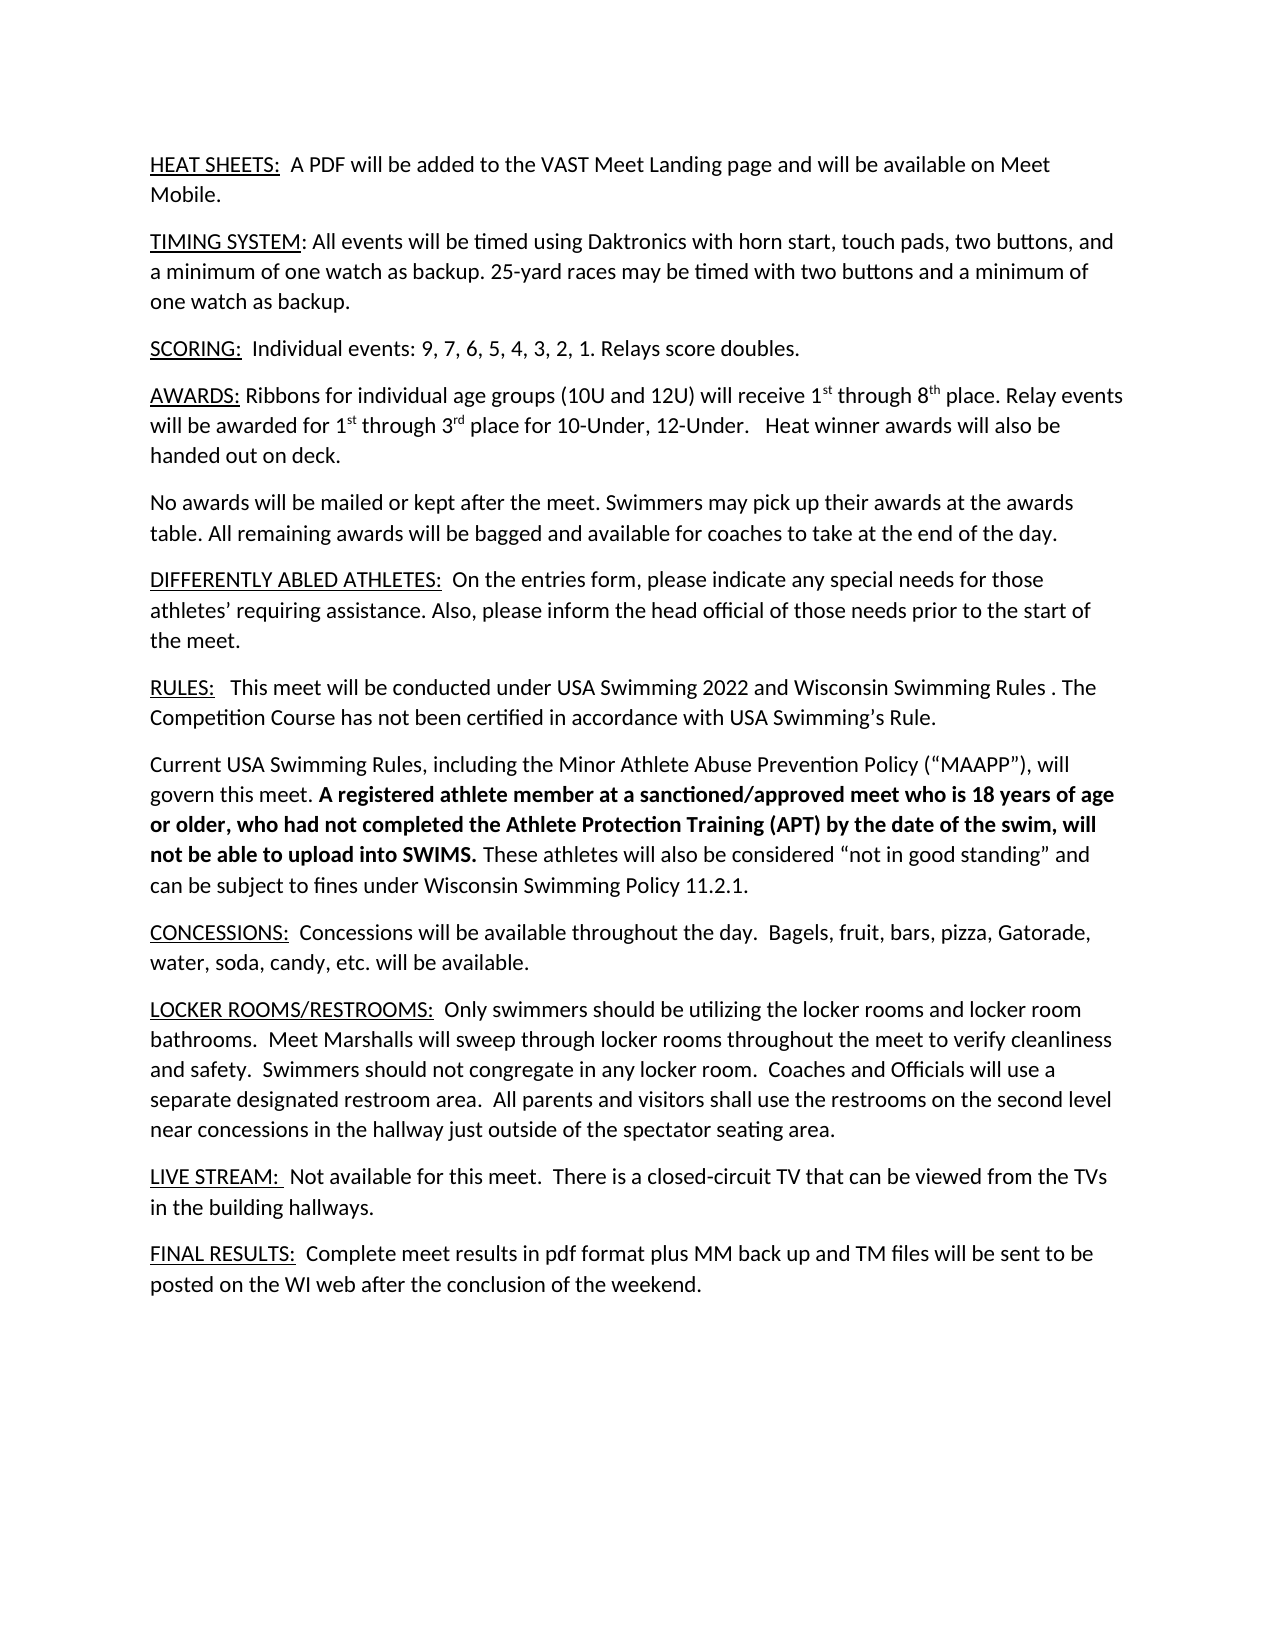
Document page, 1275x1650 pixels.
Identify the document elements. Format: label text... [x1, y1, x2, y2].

text CONCESSIONS: Concessions will be available throughout the day. Bagels, fruit, bars, pizza, Gatorade, water, soda, candy, etc. will be available. [150, 918, 1125, 976]
text FINAL RESULTS: Complete meet results in pdf format plus MM back up and TM files will be sent to be posted on the WI web after the conclusion of the weekend. [150, 1239, 1125, 1298]
text RULES: This meet will be conducted under USA Swimming 2022 and Wisconsin Swimming Rules . The Competition Course has not been certified in accordance with USA Swimming’s Rule. [150, 673, 1125, 731]
text Current USA Swimming Rules, including the Minor Athlete Abuse Prevention Policy (“MAAPP”), will govern this meet. A registered athlete member at a sanctioned/approved meet who is 18 years of age or older, who had not completed the Athlete Protection Training (APT) by the date of the swim, will not be able to upload into SWIMS. These athletes will also be considered “not in good standing” and can be subject to fines under Wisconsin Swimming Policy 11.2.1. [150, 750, 1125, 899]
text LOCKER ROOMS/RESTROOMS: Only swimmers should be utilizing the locker rooms and locker room bathrooms. Meet Marshalls will sweep through locker rooms throughout the meet to verify cleanliness and safety. Swimmers should not congregate in any locker room. Coaches and Officials will use a separate designated restroom area. All parents and visitors shall use the restrooms on the second level near concessions in the hallway just outside of the spectator seating area. [150, 995, 1125, 1144]
text TIMING SYSTEM: All events will be timed using Daktronics with horn start, touch pads, two buttons, and a minimum of one watch as backup. 25-yard races may be timed with two buttons and a minimum of one watch as backup. [150, 227, 1125, 316]
text SCORING: Individual events: 9, 7, 6, 5, 4, 3, 2, 1. Relays score doubles. [150, 334, 1125, 362]
text AWARDS: Ribbons for individual age groups (10U and 12U) will receive 1st through 8th place. Relay events will be awarded for 1st through 3rd place for 10-Under, 12-Under. Heat winner awards will also be handed out on deck. [150, 381, 1125, 470]
text DIFFERENTLY ABLED ATHLETES: On the entries form, please indicate any special needs for those athletes’ requiring assistance. Also, please inform the head official of those needs prior to the start of the meet. [150, 566, 1125, 654]
text HEAT SHEETS: A PDF will be added to the VAST Meet Landing page and will be available on Meet Mobile. [150, 150, 1125, 208]
text No awards will be mailed or kept after the meet. Swimmers may pick up their awards at the awards table. All remaining awards will be bagged and available for coaches to take at the end of the day. [150, 488, 1125, 547]
text LIVE STREAM: Not available for this meet. There is a closed-circuit TV that can be viewed from the TVs in the building hallways. [150, 1162, 1125, 1221]
